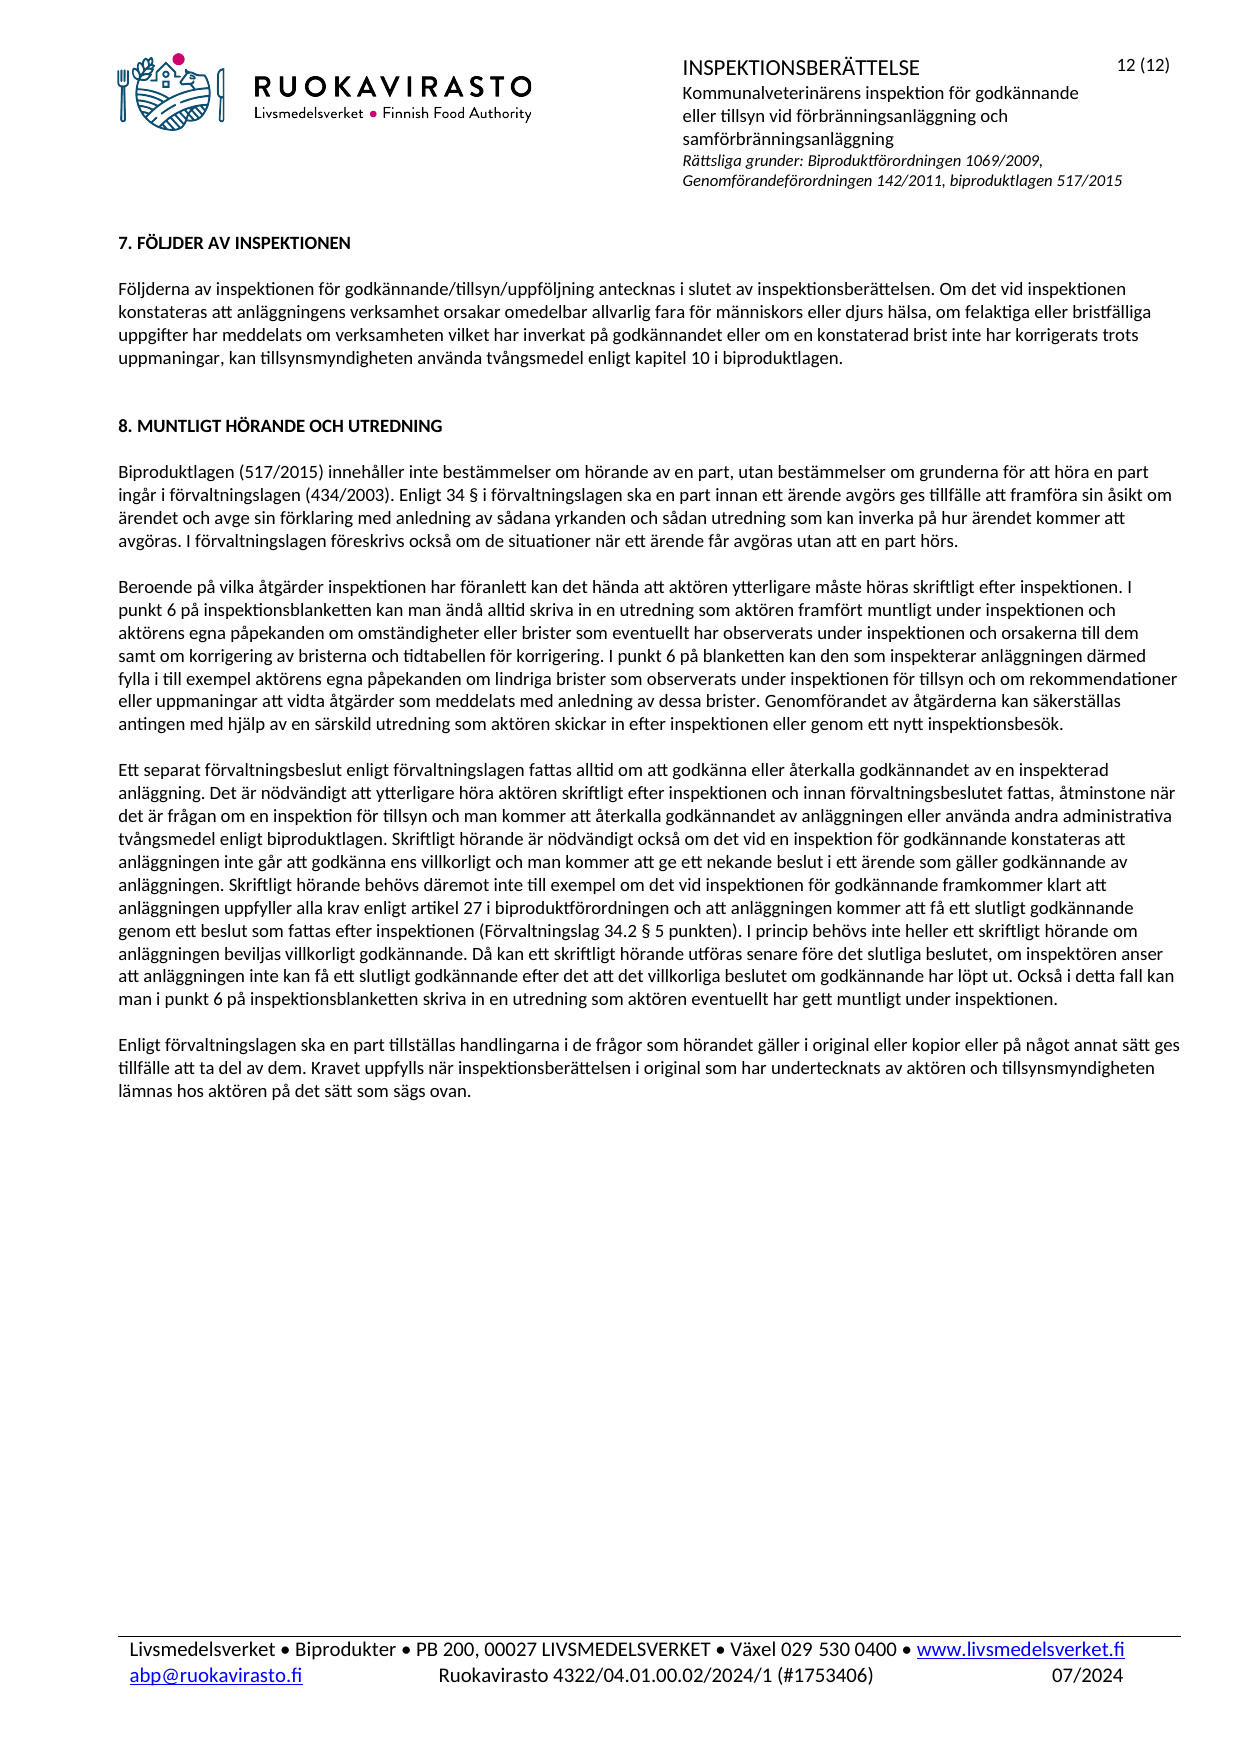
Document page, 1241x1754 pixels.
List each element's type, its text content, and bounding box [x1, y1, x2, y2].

picture [117, 53, 532, 131]
text 7. FÖLJDER AV INSPEKTIONEN [118, 231, 1181, 254]
text Beroende på vilka åtgärder inspektionen har föranlett kan det hända att aktören ytterligare måste höras skriftligt efter inspektionen. I punkt 6 på inspektionsblanketten kan man ändå alltid skriva in en utredning som aktören framfört muntligt under inspektionen och aktörens egna påpekanden om omständigheter eller brister som eventuellt har observerats under inspektionen och orsakerna till dem samt om korrigering av bristerna och tidtabellen för korrigering. I punkt 6 på blanketten kan den som inspekterar anläggningen därmed fylla i till exempel aktörens egna påpekanden om lindriga brister som observerats under inspektionen för tillsyn och om rekommendationer eller uppmaningar att vidta åtgärder som meddelats med anledning av dessa brister. Genomförandet av åtgärderna kan säkerställas antingen med hjälp av en särskild utredning som aktören skickar in efter inspektionen eller genom ett nytt inspektionsbesök. [118, 575, 1181, 735]
text Enligt förvaltningslagen ska en part tillställas handlingarna i de frågor som hörandet gäller i original eller kopior eller på något annat sätt ges tillfälle att ta del av dem. Kravet uppfylls när inspektionsberättelsen i original som har undertecknats av aktören och tillsynsmyndigheten lämnas hos aktören på det sätt som sägs ovan. [118, 1033, 1181, 1102]
text Följderna av inspektionen för godkännande/tillsyn/uppföljning antecknas i slutet av inspektionsberättelsen. Om det vid inspektionen konstateras att anläggningens verksamhet orsakar omedelbar allvarlig fara för människors eller djurs hälsa, om felaktiga eller bristfälliga uppgifter har meddelats om verksamheten vilket har inverkat på godkännandet eller om en konstaterad brist inte har korrigerats trots uppmaningar, kan tillsynsmyndigheten använda tvångsmedel enligt kapitel 10 i biproduktlagen. [118, 277, 1181, 369]
text Ett separat förvaltningsbeslut enligt förvaltningslagen fattas alltid om att godkänna eller återkalla godkännandet av en inspekterad anläggning. Det är nödvändigt att ytterligare höra aktören skriftligt efter inspektionen och innan förvaltningsbeslutet fattas, åtminstone när det är frågan om en inspektion för tillsyn och man kommer att återkalla godkännandet av anläggningen eller använda andra administrativa tvångsmedel enligt biproduktlagen. Skriftligt hörande är nödvändigt också om det vid en inspektion för godkännande konstateras att anläggningen inte går att godkänna ens villkorligt och man kommer att ge ett nekande beslut i ett ärende som gäller godkännande av anläggningen. Skriftligt hörande behövs däremot inte till exempel om det vid inspektionen för godkännande framkommer klart att anläggningen uppfyller alla krav enligt artikel 27 i biproduktförordningen och att anläggningen kommer att få ett slutligt godkännande genom ett beslut som fattas efter inspektionen (Förvaltningslag 34.2 § 5 punkten). I princip behövs inte heller ett skriftligt hörande om anläggningen beviljas villkorligt godkännande. Då kan ett skriftligt hörande utföras senare före det slutliga beslutet, om inspektören anser att anläggningen inte kan få ett slutligt godkännande efter det att det villkorliga beslutet om godkännande har löpt ut. Också i detta fall kan man i punkt 6 på inspektionsblanketten skriva in en utredning som aktören eventuellt har gett muntligt under inspektionen. [118, 758, 1181, 1010]
text Biproduktlagen (517/2015) innehåller inte bestämmelser om hörande av en part, utan bestämmelser om grunderna för att höra en part ingår i förvaltningslagen (434/2003). Enligt 34 § i förvaltningslagen ska en part innan ett ärende avgörs ges tillfälle att framföra sin åsikt om ärendet och avge sin förklaring med anledning av sådana yrkanden och sådan utredning som kan inverka på hur ärendet kommer att avgöras. I förvaltningslagen föreskrivs också om de situationer när ett ärende får avgöras utan att en part hörs. [118, 460, 1181, 552]
text 8. MUNTLIGT HÖRANDE OCH UTREDNING [118, 414, 1181, 437]
